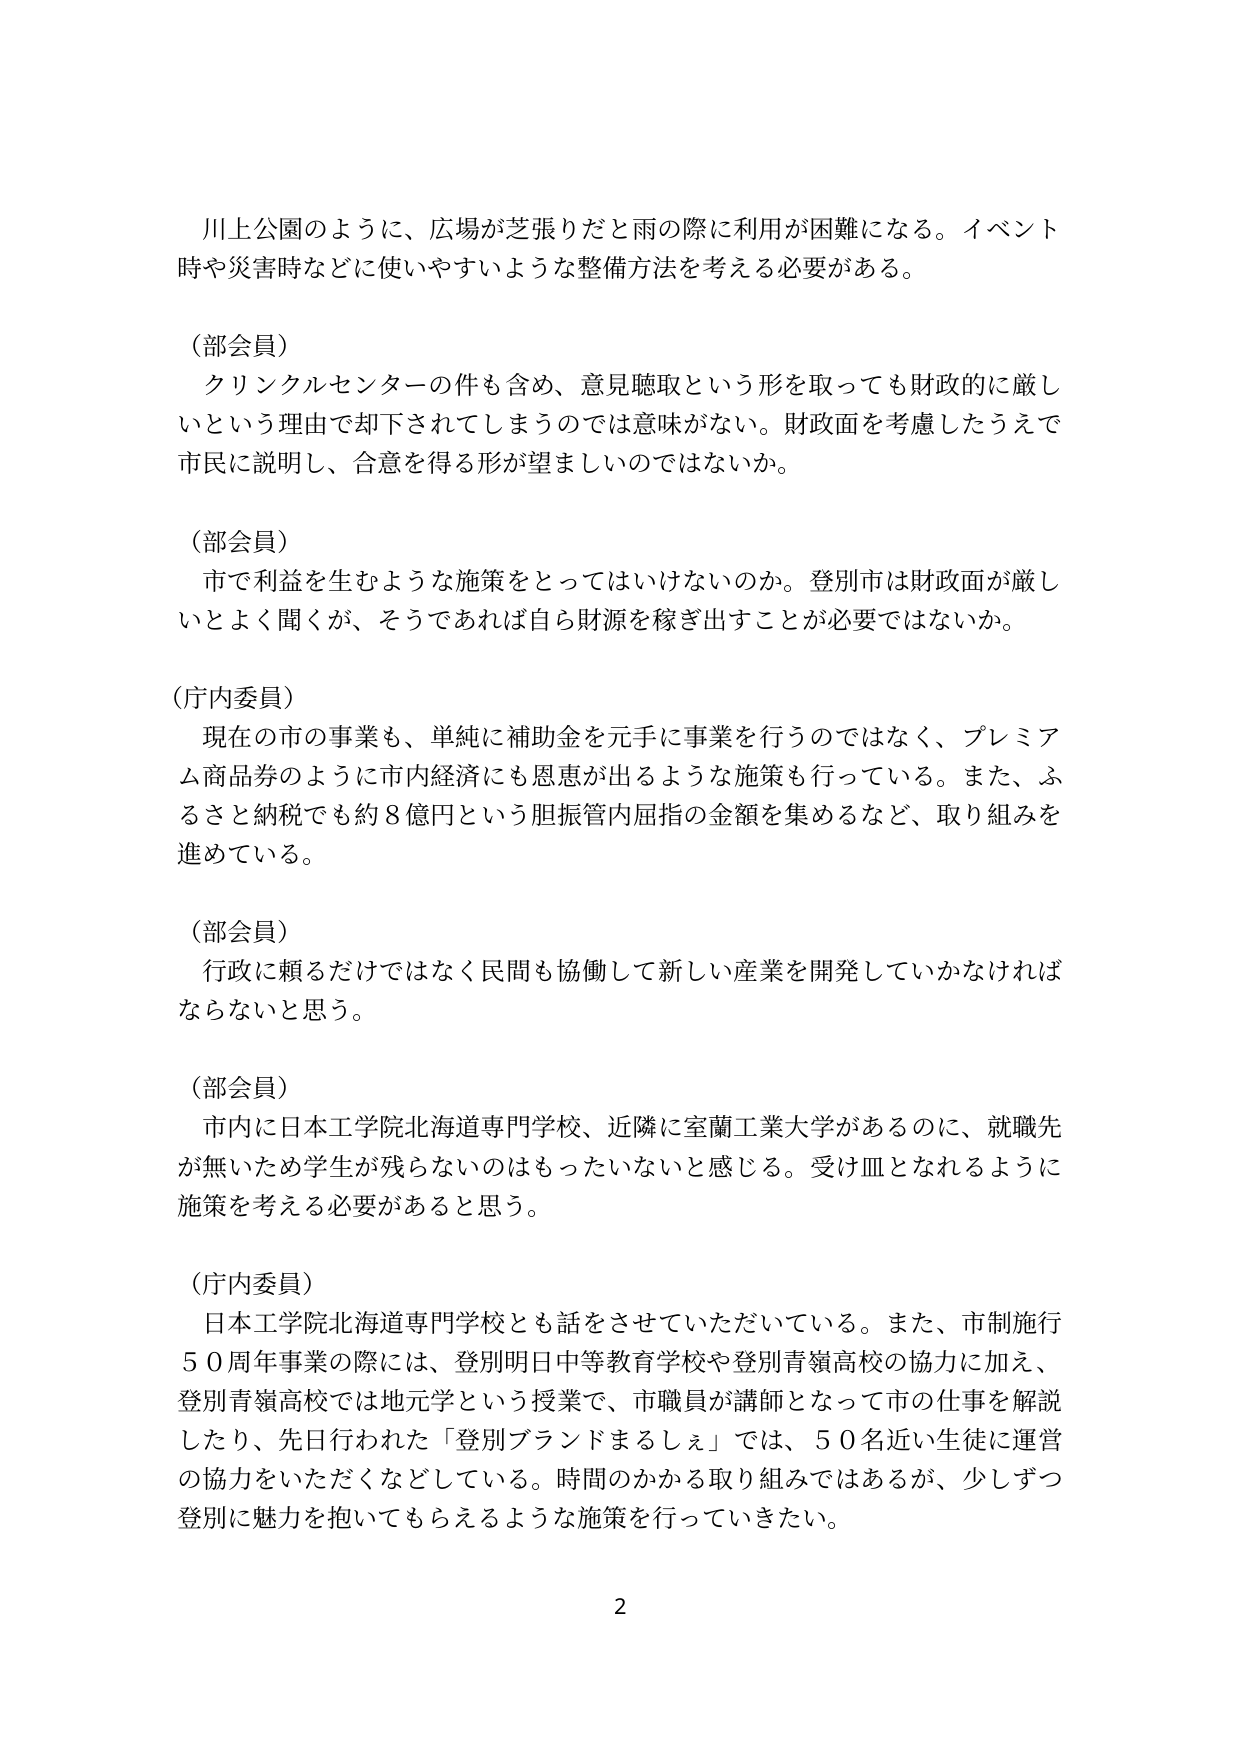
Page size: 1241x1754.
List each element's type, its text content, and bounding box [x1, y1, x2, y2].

text （部会員） [177, 1067, 1063, 1107]
text 市内に日本工学院北海道専門学校、近隣に室蘭工業大学があるのに、就職先が無いため学生が残らないのはもったいないと感じる。受け皿となれるように施策を考える必要があると思う。 [177, 1107, 1063, 1224]
text クリンクルセンターの件も含め、意見聴取という形を取っても財政的に厳しいという理由で却下されてしまうのでは意味がない。財政面を考慮したうえで市民に説明し、合意を得る形が望ましいのではないか。 [177, 364, 1063, 482]
text 川上公園のように、広場が芝張りだと雨の際に利用が困難になる。イベント時や災害時などに使いやすいような整備方法を考える必要がある。 [177, 208, 1063, 286]
text （庁内委員） [177, 1263, 1063, 1302]
text （部会員） [177, 521, 1063, 560]
text 行政に頼るだけではなく民間も協働して新しい産業を開発していかなければならないと思う。 [177, 950, 1063, 1028]
text （庁内委員） [158, 677, 1063, 716]
text 日本工学院北海道専門学校とも話をさせていただいている。また、市制施行５０周年事業の際には、登別明日中等教育学校や登別青嶺高校の協力に加え、登別青嶺高校では地元学という授業で、市職員が講師となって市の仕事を解説したり、先日行われた「登別ブランドまるしぇ」では、５０名近い生徒に運営の協力をいただくなどしている。時間のかかる取り組みではあるが、少しずつ登別に魅力を抱いてもらえるような施策を行っていきたい。 [177, 1302, 1063, 1536]
text （部会員） [177, 325, 1063, 364]
text （部会員） [177, 911, 1063, 950]
text 市で利益を生むような施策をとってはいけないのか。登別市は財政面が厳しいとよく聞くが、そうであれば自ら財源を稼ぎ出すことが必要ではないか。 [177, 560, 1063, 638]
text 現在の市の事業も、単純に補助金を元手に事業を行うのではなく、プレミアム商品券のように市内経済にも恩恵が出るような施策も行っている。また、ふるさと納税でも約８億円という胆振管内屈指の金額を集めるなど、取り組みを進めている。 [177, 716, 1063, 872]
